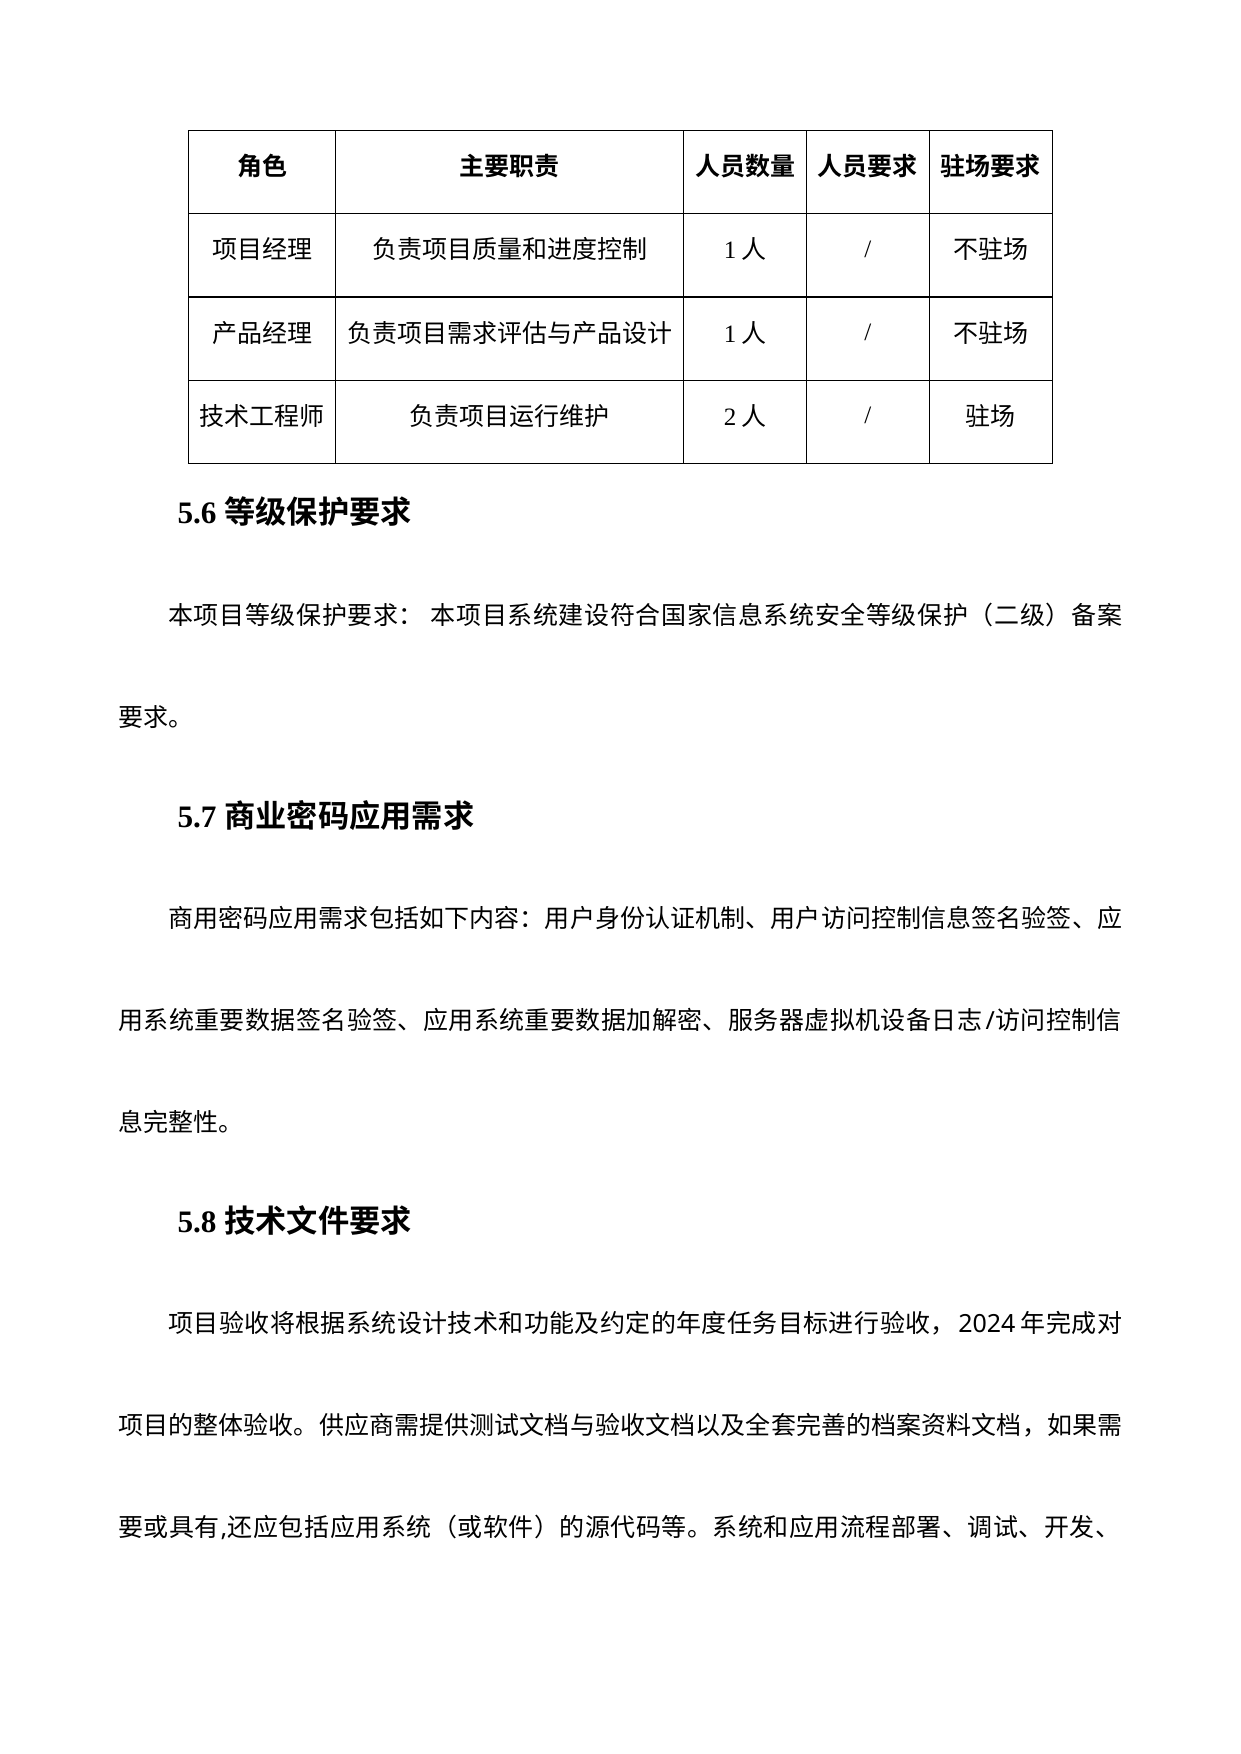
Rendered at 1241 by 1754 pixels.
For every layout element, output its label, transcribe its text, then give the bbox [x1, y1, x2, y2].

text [118, 1288, 1122, 1560]
table_header 角色 [189, 131, 335, 213]
subtitle 5.7 商业密码应用需求 [177, 780, 1122, 848]
text 本项目等级保护要求： 本项目系统建设符合国家信息系统安全等级保护（二级）备案要求。 [118, 579, 1122, 749]
table_cell 2人 [684, 381, 806, 463]
table_cell 驻场 [930, 381, 1052, 463]
table_cell 负责项目运行维护 [336, 381, 683, 463]
subtitle 5.8 技术文件要求 [177, 1185, 1122, 1253]
subtitle 5.6 等级保护要求 [177, 476, 1122, 544]
table_header 人员要求 [807, 131, 929, 213]
table_cell 不驻场 [930, 214, 1052, 296]
table_cell 1人 [684, 214, 806, 296]
table_cell / [807, 381, 929, 463]
table_cell / [807, 214, 929, 296]
table_cell 负责项目质量和进度控制 [336, 214, 683, 296]
table_cell 1人 [684, 298, 806, 379]
table_header 人员数量 [684, 131, 806, 213]
table_cell 项目经理 [189, 214, 335, 296]
table_cell 技术工程师 [189, 381, 335, 463]
table_cell / [807, 298, 929, 379]
table_cell 负责项目需求评估与产品设计 [336, 298, 683, 379]
text 商用密码应用需求包括如下内容：用户身份认证机制、用户访问控制信息签名验签、应用系统重要数据签名验签、应用系统重要数据加解密、服务器虚拟机设备日志/访问控制信息完整性。 [118, 883, 1122, 1154]
table_cell 产品经理 [189, 298, 335, 379]
table_header 驻场要求 [930, 131, 1052, 213]
table_header 主要职责 [336, 131, 683, 213]
table_cell 不驻场 [930, 298, 1052, 379]
